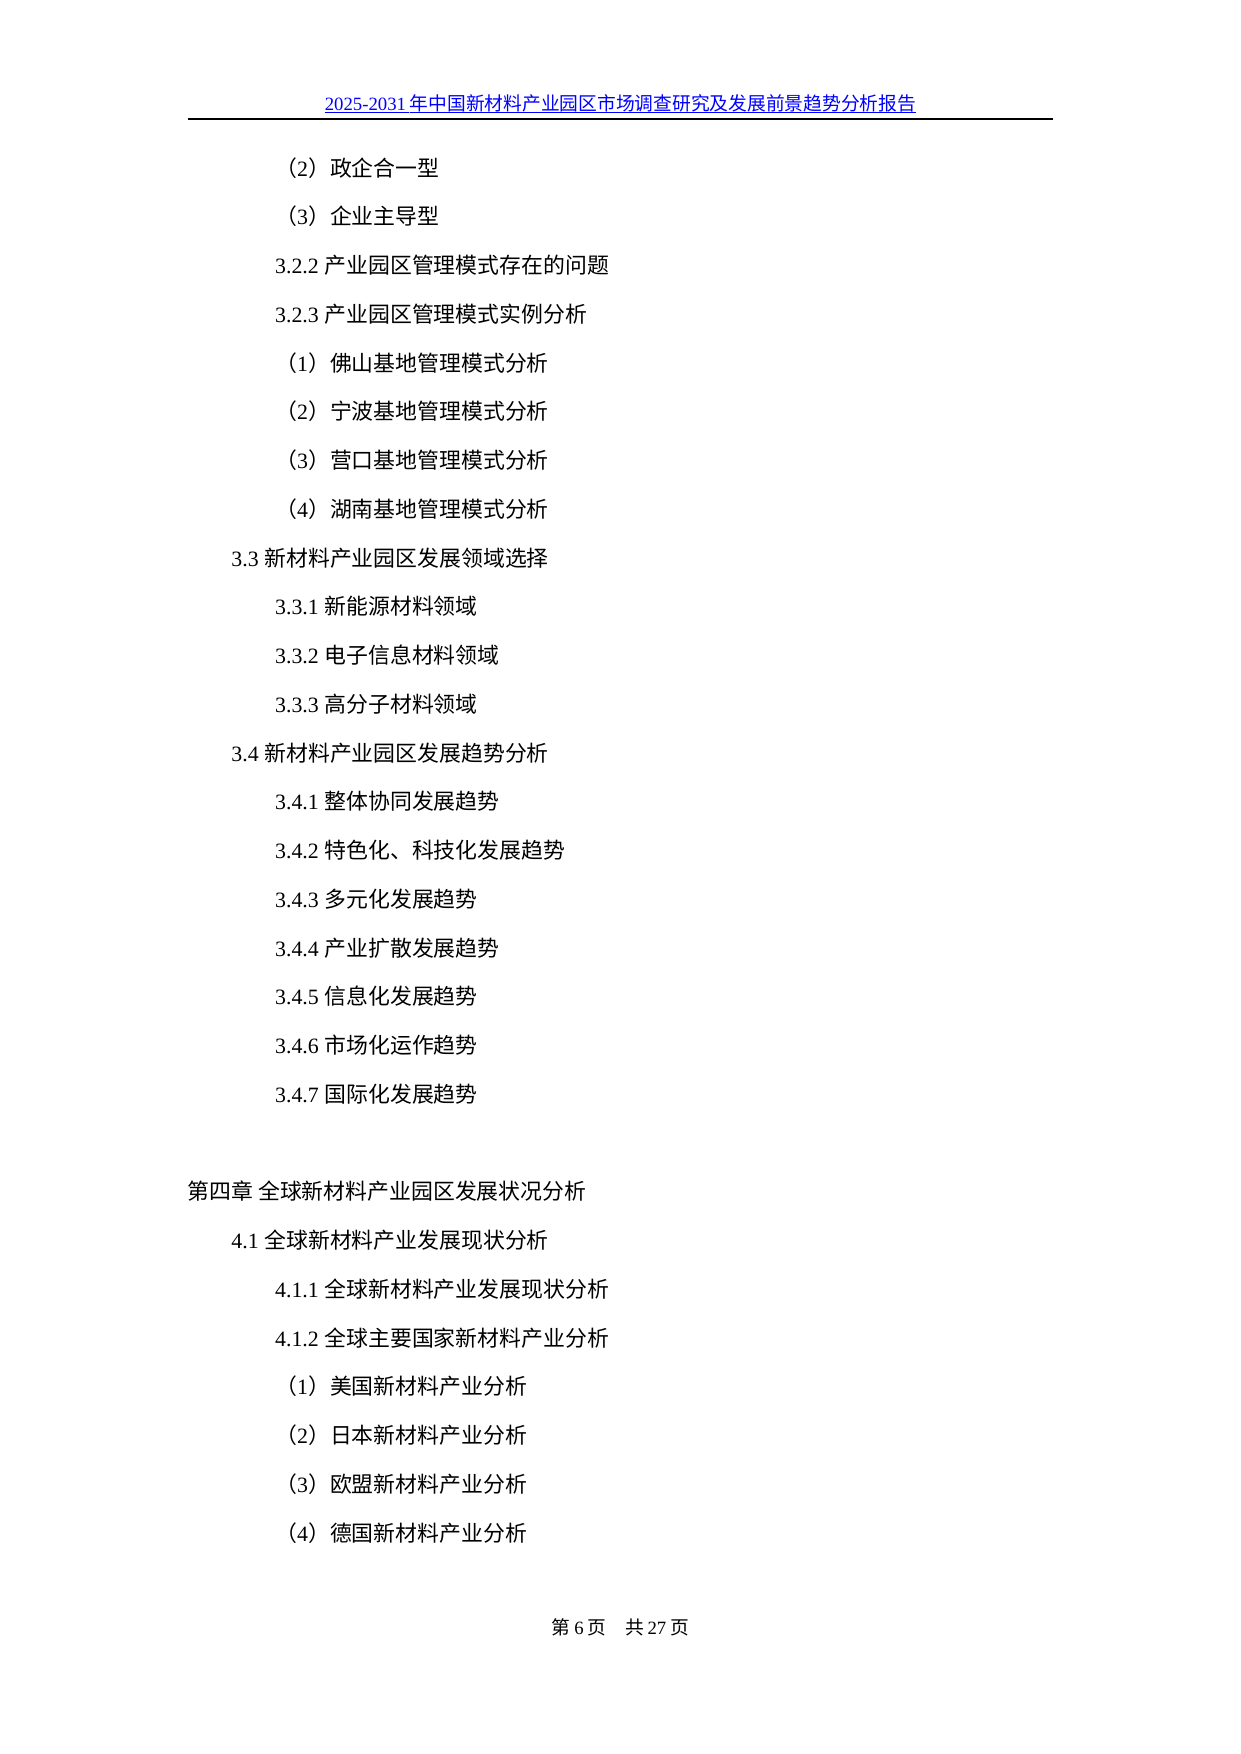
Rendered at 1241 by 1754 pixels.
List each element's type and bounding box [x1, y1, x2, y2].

text [187, 150, 1053, 1548]
